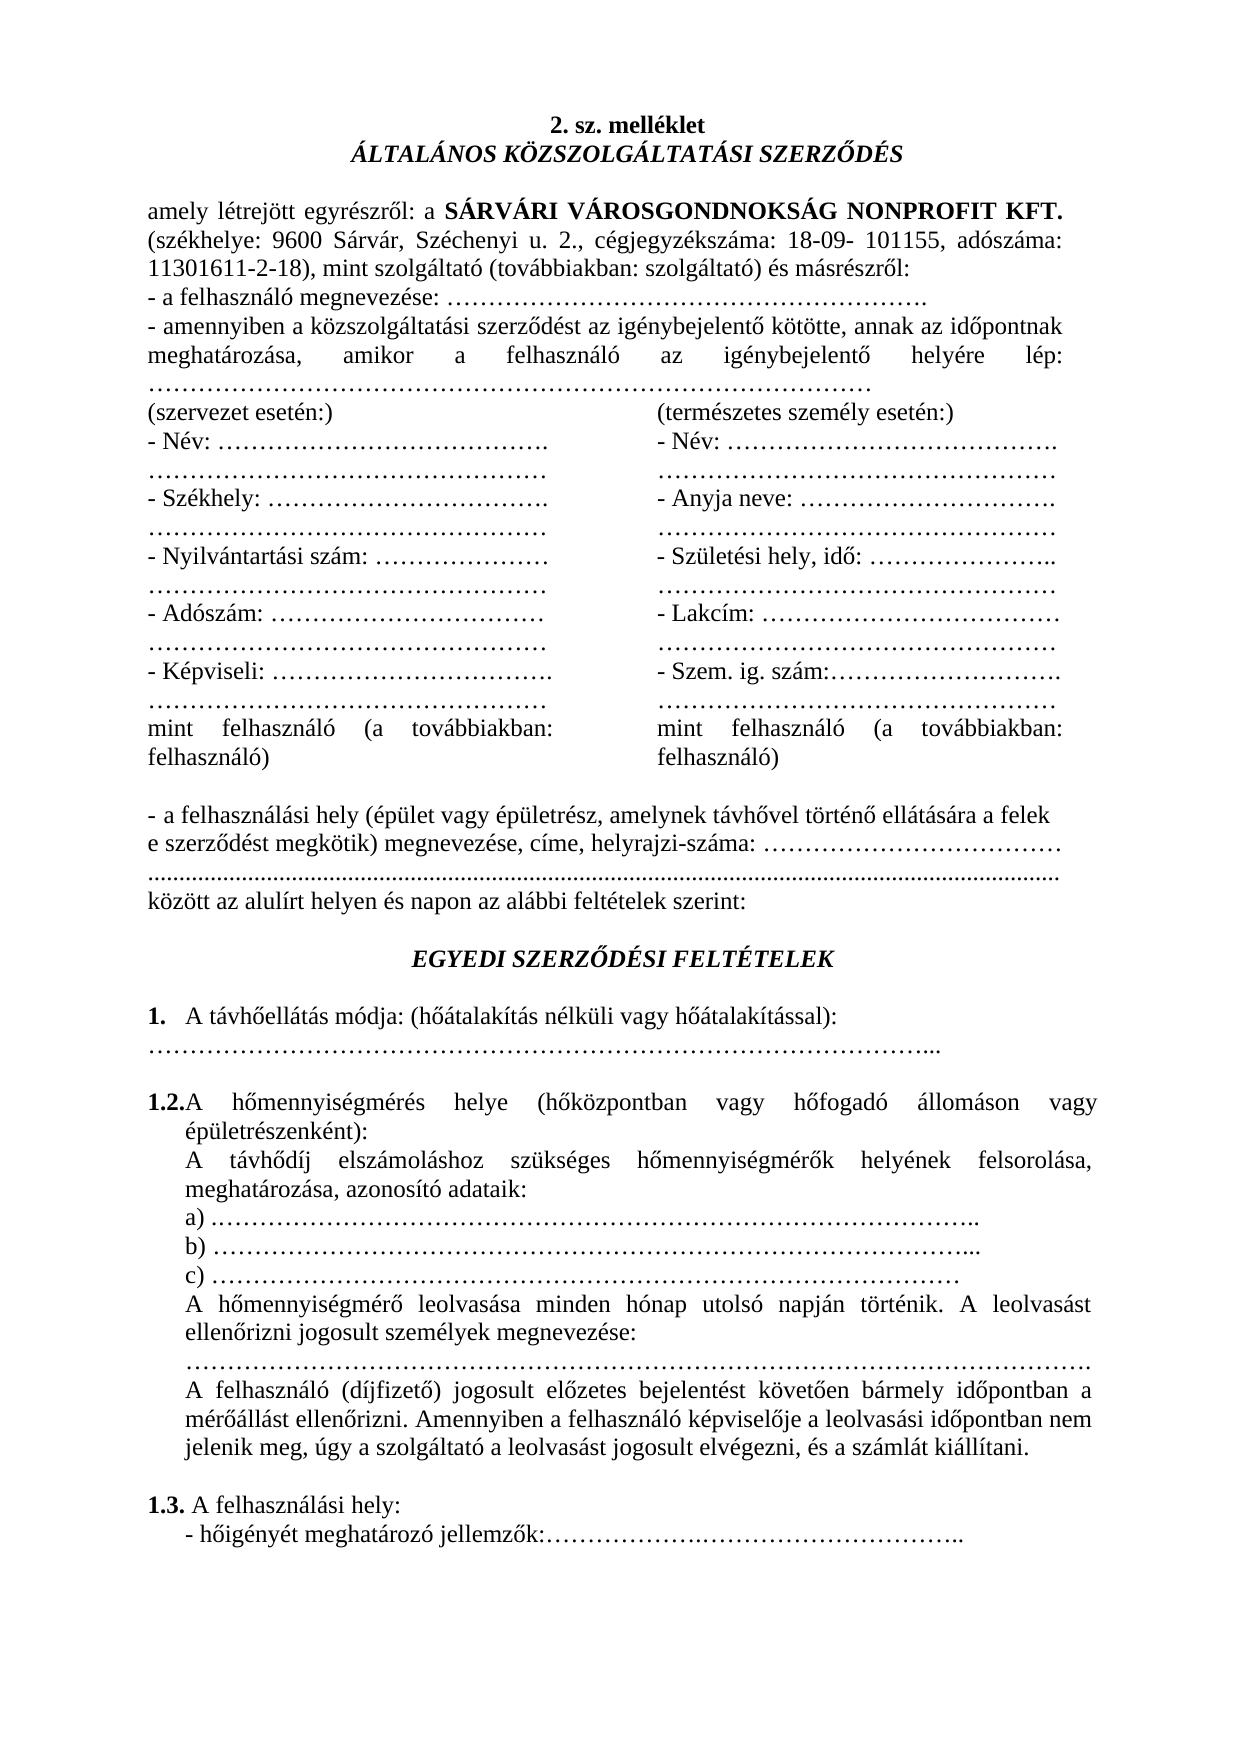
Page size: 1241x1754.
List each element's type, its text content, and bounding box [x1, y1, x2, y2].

text - Székhely: ……………………………. [147, 483, 558, 512]
text ………………………………………… mint felhasználó (a továbbiakban: felhasználó) [147, 685, 554, 771]
text ………………………………………………………………………………………………. A felhasználó (díjfizető) jogosult előzetes bejelentést követően bármely időpontban a mérőállást ellenőrizni. Amennyiben a felhasználó képviselője a leolvasási időpontban nem jelenik meg, úgy a szolgáltató a leolvasást jogosult elvégezni, és a számlát kiállítani. [185, 1346, 1093, 1461]
text ………………………………………… [657, 455, 1109, 483]
list A felhasználási hely: [147, 1490, 1109, 1519]
text b) ………………………………………………………………………………... [185, 1231, 1109, 1260]
list Születési hely, idő: ………………….. [657, 541, 1109, 570]
text ………………………………………… [147, 455, 558, 483]
text amely létrejött egyrészről: a SÁRVÁRI VÁROSGONDNOKSÁG NONPROFIT KFT. (székhelye: 9600 Sárvár, Széchenyi u. 2., cégjegyzékszáma: 18-09- 101155, adószáma: 11301611-2-18), mint szolgáltató (továbbiakban: szolgáltató) és másrészről: [147, 196, 1063, 282]
text - Adószám: …………………………… [147, 598, 558, 627]
text A távhődíj elszámoláshoz szükséges hőmennyiségmérők helyének felsorolása, meghatározása, azonosító adataik: [185, 1145, 1093, 1202]
list a felhasználó megnevezése: …………………………………………………. [147, 282, 1109, 311]
text között az alulírt helyen és napon az alábbi feltételek szerint: [147, 886, 1109, 915]
list Nyilvántartási szám: ………………… [147, 541, 558, 570]
text ………………………………………… [657, 512, 1109, 541]
text 1.2.A hőmennyiségmérés helye (hőközpontban vagy hőfogadó állomáson vagy épületrészenként): [147, 1087, 1098, 1145]
text - Anyja neve: …………………………. [657, 483, 1109, 512]
text ………………………………………… [657, 627, 1109, 656]
subtitle ÁLTALÁNOS KÖZSZOLGÁLTATÁSI SZERZŐDÉS [349, 139, 906, 168]
text - Lakcím: ……………………………… [657, 598, 1109, 627]
list a felhasználási hely (épület vagy épületrész, amelynek távhővel történő ellátására a felek e szerződést megkötik) megnevezése, címe, helyrajzi-száma: ……………………………… [147, 800, 1063, 857]
text (szervezet esetén:) [147, 397, 558, 426]
text - Név: …………………………………. [147, 426, 558, 455]
text …………………………………………………………………………………... [147, 1030, 1109, 1059]
list amennyiben a közszolgáltatási szerződést az igénybejelentő kötötte, annak az időpontnak meghatározása, amikor a felhasználó az igénybejelentő helyére lép:…………………………………………………………………………… [147, 311, 1063, 397]
text a) .……………………………………………………………………………….. [185, 1202, 1109, 1231]
subtitle EGYEDI SZERZŐDÉSI FELTÉTELEK [339, 944, 906, 973]
text ………………………………………… [657, 570, 1109, 598]
text ………………………………………… [147, 570, 558, 598]
text ………………………………………… [147, 627, 558, 656]
text c) ……………………………………………………………………………… [185, 1260, 1109, 1289]
text 2. sz. melléklet [550, 110, 1109, 139]
list A távhőellátás módja: (hőátalakítás nélküli vagy hőátalakítással): [147, 1001, 1109, 1030]
text (természetes személy esetén:) [657, 397, 1109, 426]
text A hőmennyiségmérő leolvasása minden hónap utolsó napján történik. A leolvasást ellenőrizni jogosult személyek megnevezése: [185, 1289, 1092, 1346]
text - hőigényét meghatározó jellemzők:……………….………………………….. [185, 1519, 1109, 1547]
text - Név: …………………………………. [657, 426, 1109, 455]
text ………………………………………… [147, 512, 558, 541]
text - Szem. ig. szám:………………………. [657, 656, 1109, 685]
text - Képviseli: ……………………………. [147, 656, 558, 685]
text .................................................................................................................................................. [147, 857, 1109, 886]
text ………………………………………… mint felhasználó (a továbbiakban: felhasználó) [657, 685, 1063, 771]
